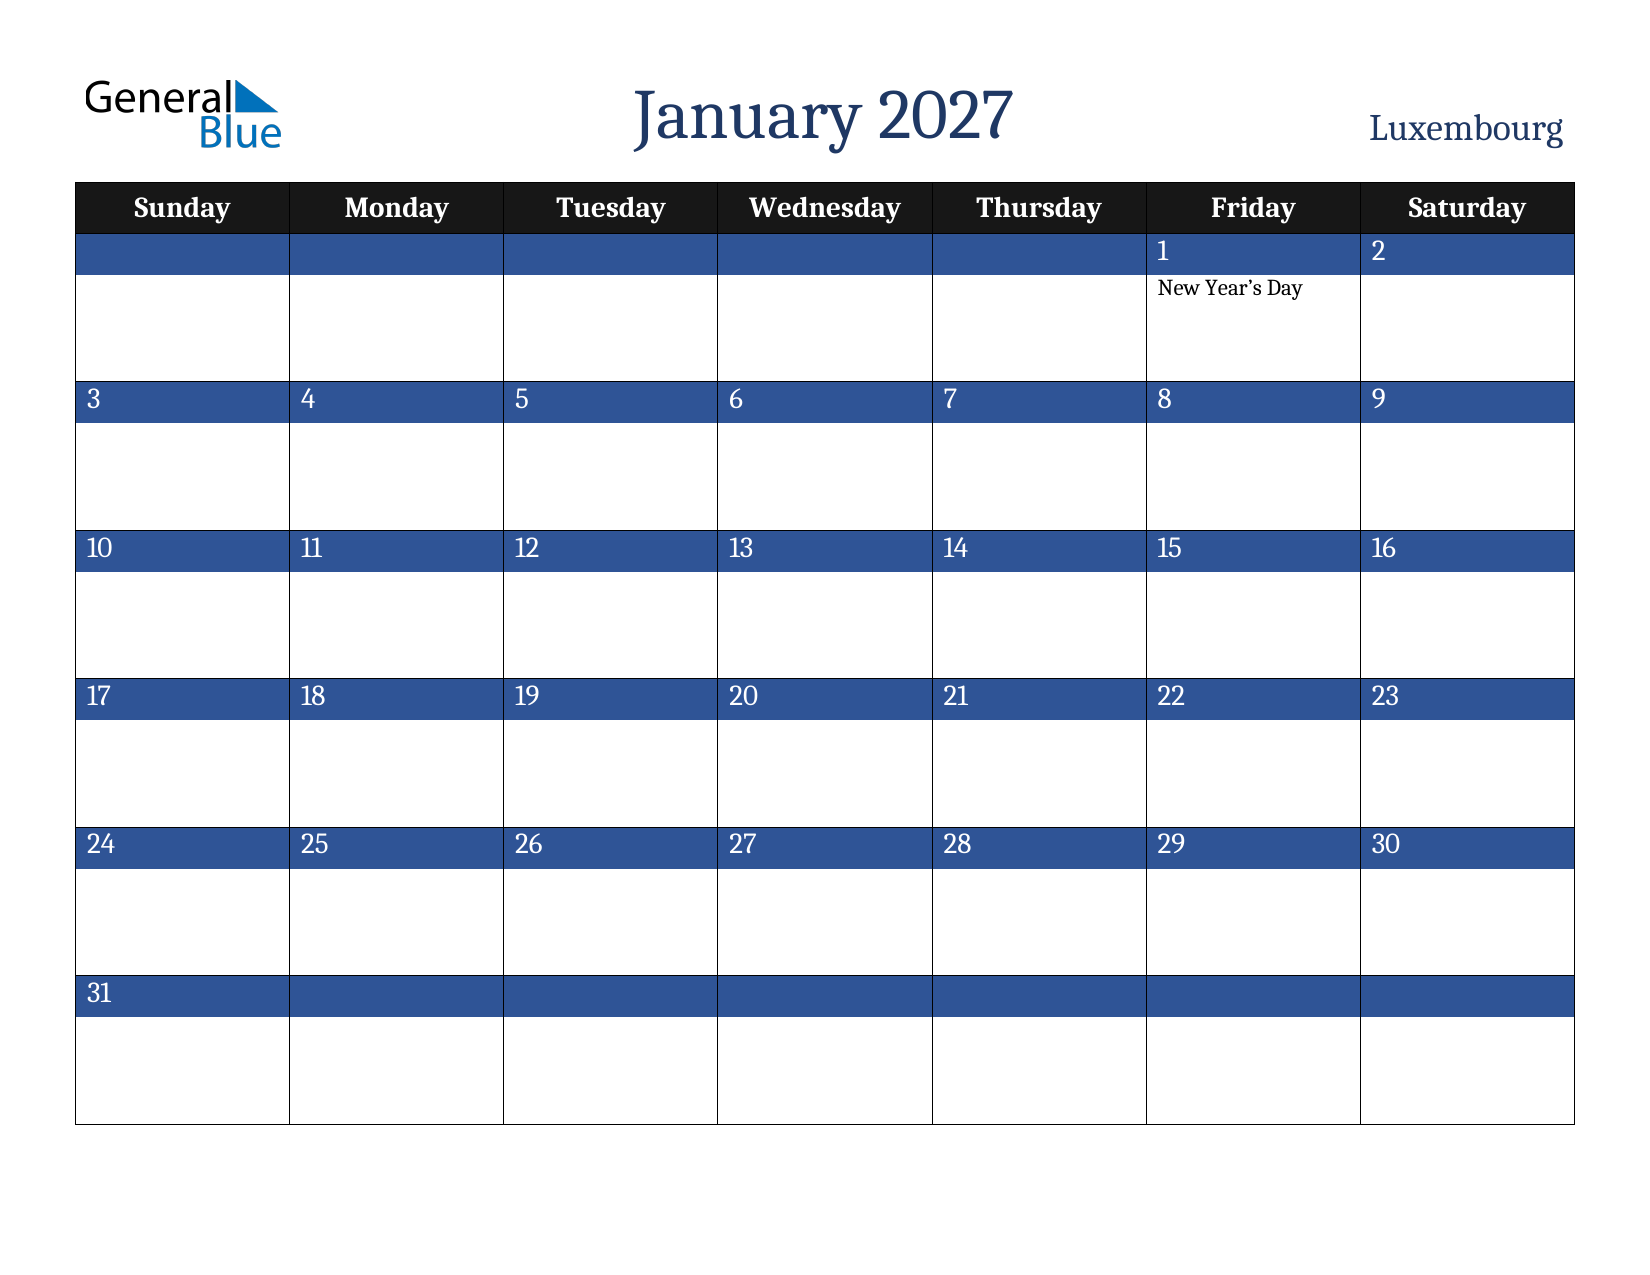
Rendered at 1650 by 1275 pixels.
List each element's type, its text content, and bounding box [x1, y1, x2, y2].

table_cell [504, 976, 717, 1017]
table_cell [504, 275, 717, 381]
table_cell [1361, 423, 1574, 530]
table_cell Thursday [933, 183, 1146, 233]
table_cell [504, 423, 717, 530]
table_header Luxembourg [1146, 75, 1574, 182]
table_cell [1361, 1017, 1574, 1123]
table_cell [718, 275, 932, 381]
table_cell [76, 720, 289, 827]
table_cell 23 [1361, 679, 1574, 720]
table_cell [290, 1017, 503, 1123]
table_cell 13 [718, 531, 932, 572]
table_cell [290, 423, 503, 530]
table_cell 6 [718, 382, 932, 423]
table_cell [1147, 1017, 1360, 1123]
picture [86, 80, 281, 148]
table_cell 9 [1361, 382, 1574, 423]
table_cell [1147, 572, 1360, 678]
table_cell [76, 423, 289, 530]
table_cell [718, 1017, 932, 1123]
table_cell [718, 720, 932, 827]
table_cell 15 [1147, 531, 1360, 572]
table_cell [290, 275, 503, 381]
table_cell [504, 869, 717, 975]
table_cell [76, 234, 289, 275]
table_cell 31 [76, 976, 289, 1017]
table_cell [290, 720, 503, 827]
table_cell 11 [290, 531, 503, 572]
table_cell [1147, 720, 1360, 827]
table_cell [933, 869, 1146, 975]
table_cell [718, 572, 932, 678]
table_cell 22 [1147, 679, 1360, 720]
table_cell [76, 1017, 289, 1123]
table_cell Saturday [1361, 183, 1574, 233]
table_cell 7 [933, 382, 1146, 423]
table_cell [504, 234, 717, 275]
table_cell 16 [1361, 531, 1574, 572]
table_cell [290, 976, 503, 1017]
table_cell Monday [290, 183, 503, 233]
table_cell 2 [1361, 234, 1574, 275]
table_cell 1 [1147, 234, 1360, 275]
table_cell [76, 275, 289, 381]
table_cell 10 [76, 531, 289, 572]
table_cell 28 [933, 828, 1146, 869]
table_cell Sunday [76, 183, 289, 233]
table_cell 3 [76, 382, 289, 423]
table_cell 14 [933, 531, 1146, 572]
table_cell 26 [504, 828, 717, 869]
table_cell [718, 976, 932, 1017]
table_cell [290, 234, 503, 275]
table_cell [1147, 976, 1360, 1017]
table_cell [933, 1017, 1146, 1123]
table_cell [718, 869, 932, 975]
table_cell [290, 869, 503, 975]
table_cell 18 [290, 679, 503, 720]
table_cell 24 [76, 828, 289, 869]
table_cell 21 [933, 679, 1146, 720]
table_cell 5 [504, 382, 717, 423]
table_cell Friday [1147, 183, 1360, 233]
table_cell [933, 976, 1146, 1017]
table_cell [1361, 869, 1574, 975]
table_cell [504, 1017, 717, 1123]
table_cell [1361, 572, 1574, 678]
table_cell [1361, 275, 1574, 381]
table_cell 4 [290, 382, 503, 423]
table_cell [290, 572, 503, 678]
table_cell 20 [718, 679, 932, 720]
table_cell [504, 720, 717, 827]
table_header [76, 75, 503, 182]
table_cell [933, 275, 1146, 381]
table_cell [76, 869, 289, 975]
table_cell [933, 234, 1146, 275]
table_cell Wednesday [718, 183, 932, 233]
table_cell [76, 572, 289, 678]
table_cell 17 [76, 679, 289, 720]
table_cell [933, 423, 1146, 530]
table_cell [1361, 976, 1574, 1017]
table_cell 29 [1147, 828, 1360, 869]
table_cell 27 [718, 828, 932, 869]
table_cell [1147, 869, 1360, 975]
table_cell [718, 423, 932, 530]
table_cell 8 [1147, 382, 1360, 423]
table_cell [1147, 423, 1360, 530]
table_cell 30 [1361, 828, 1574, 869]
table_cell 25 [290, 828, 503, 869]
table_cell Tuesday [504, 183, 717, 233]
table_cell 12 [504, 531, 717, 572]
table_cell [933, 572, 1146, 678]
table_cell 19 [504, 679, 717, 720]
table_header January 2027 [504, 75, 1146, 182]
table_cell [933, 720, 1146, 827]
table_cell [504, 572, 717, 678]
table_cell [1361, 720, 1574, 827]
table_cell [718, 234, 932, 275]
table_cell New Year’s Day [1147, 275, 1360, 381]
